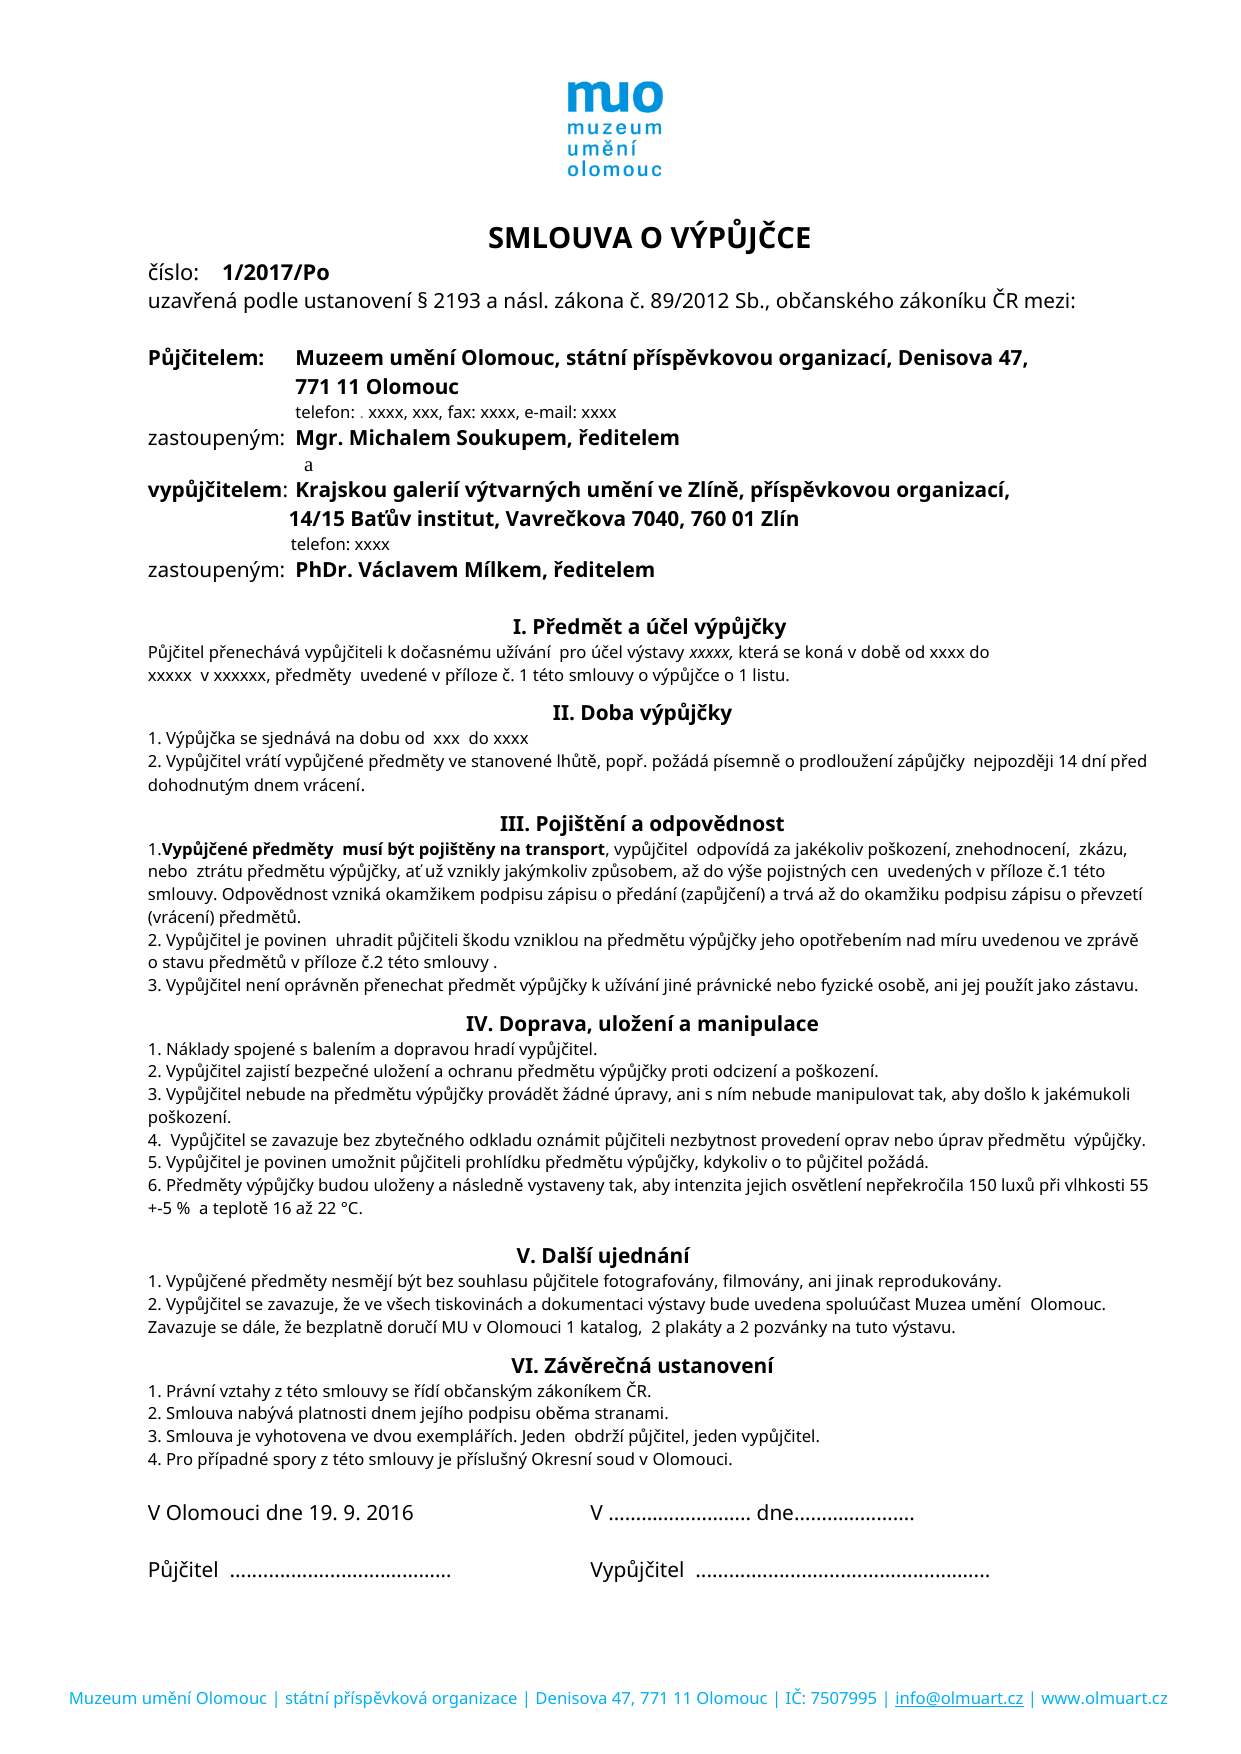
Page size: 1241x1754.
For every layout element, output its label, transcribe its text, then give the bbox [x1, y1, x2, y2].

text uzavřená podle ustanovení § násl. zákona č. 89/2012 Sb., občanského zákoníku ČR mezi: [148, 287, 1152, 315]
text V Olomouci dne 19. 9. 2016 V …………………….. dne…………………. [148, 1498, 1152, 1527]
text 1. Náklady spojené s balením a dopravou hradí vypůjčitel. [148, 1037, 1152, 1060]
text 2. Vypůjčitel se zavazuje, že ve všech tiskovinách a dokumentaci výstavy bude uvedena spoluúčast Muzea umění Olomouc. Zavazuje se dále, že bezplatně doručí MU v Olomouci 1 katalog, 2 plakáty a 2 pozvánky na tuto výstavu. [148, 1293, 1152, 1338]
text III. Pojištění a odpovědnost [148, 809, 1137, 837]
text Půjčitel ............................………… Vypůjčitel ...............................................…... [148, 1555, 1152, 1584]
text II. Doba výpůjčky [148, 698, 1137, 727]
text IV. Doprava, uložení a manipulace [148, 1009, 1137, 1037]
text 1. Vypůjčené předměty nesmějí být bez souhlasu půjčitele fotografovány, filmovány, ani jinak reprodukovány. [148, 1270, 1137, 1293]
text 5. Vypůjčitel je povinen umožnit půjčiteli prohlídku předmětu výpůjčky, kdykoliv o to půjčitel požádá. [148, 1151, 1152, 1173]
text 771 11 Olomouc [148, 372, 1152, 400]
text 1.Vypůjčené předměty musí být pojištěny na transport, vypůjčitel odpovídá za jakékoliv poškození, znehodnocení, zkázu, nebo ztrátu předmětu výpůjčky, ať už vznikly jakýmkoliv způsobem, až do výše pojistných cen uvedených v příloze č.1 této smlouvy. Odpovědnost vzniká okamžikem podpisu zápisu o předání (zapůjčení) a trvá až do okamžiku podpisu zápisu o převzetí (vrácení) předmětů. [148, 837, 1152, 928]
text zastoupeným: Mgr. Michalem Soukupem, ředitelem [148, 423, 1152, 452]
text 2. Vypůjčitel vrátí vypůjčené předměty ve stanovené lhůtě, popř. požádá písemně o prodloužení zápůjčky nejpozději 14 dní před dohodnutým dnem vrácení. [148, 749, 1152, 796]
text 2. Smlouva nabývá platnosti dnem jejího podpisu oběma stranami. [148, 1402, 1152, 1424]
text telefon: . xxxx, xxx, fax: xxxx, e-mail: xxxx [148, 400, 1152, 423]
text 2. Vypůjčitel je povinen uhradit půjčiteli škodu vzniklou na předmětu výpůjčky jeho opotřebením nad míru uvedenou ve zprávě o stavu předmětů v příloze č.2 této smlouvy . [148, 928, 1152, 974]
text 3. Smlouva je vyhotovena ve dvou exemplářích. Jeden obdrží půjčitel, jeden vypůjčitel. [148, 1424, 1152, 1447]
text 6. Předměty výpůjčky budou uloženy a následně vystaveny tak, aby intenzita jejich osvětlení nepřekročila 150 luxů při vlhkosti 55 +-5 % a teplotě 16 až . [148, 1173, 1152, 1219]
text 14/15 Baťův institut, Vavrečkova 7040, 760 01 Zlín [148, 504, 1152, 532]
text 1. Výpůjčka se sjednává na dobu od xxx do xxxx [148, 727, 1152, 749]
subtitle SMLOUVA O VÝPŮJČCE [148, 217, 1152, 257]
text I. Předmět a účel výpůjčky [148, 612, 1152, 641]
text Půjčitelem: Muzeem umění Olomouc, státní příspěvkovou organizací, Denisova 47, [148, 343, 1152, 372]
text Půjčitel přenechává vypůjčiteli k dočasnému užívání pro účel výstavy xxxxx, která se koná v době od xxxx do [148, 641, 1152, 663]
text 3. Vypůjčitel není oprávněn přenechat předmět výpůjčky k užívání jiné právnické nebo fyzické osobě, ani jej použít jako zástavu. [148, 974, 1152, 996]
text 2. Vypůjčitel zajistí bezpečné uložení a ochranu předmětu výpůjčky proti odcizení a poškození. [148, 1060, 1152, 1083]
text a [148, 452, 1152, 476]
text 4. Vypůjčitel se zavazuje bez zbytečného odkladu oznámit půjčiteli nezbytnost provedení oprav nebo úprav předmětu výpůjčky. [148, 1128, 1152, 1151]
text V. Další ujednání [443, 1242, 1152, 1270]
text 3. Vypůjčitel nebude na předmětu výpůjčky provádět žádné úpravy, ani s ním nebude manipulovat tak, aby došlo k jakémukoli poškození. [148, 1083, 1152, 1128]
picture [566, 79, 664, 178]
text 1. Právní vztahy z této smlouvy se řídí občanským zákoníkem ČR. [148, 1379, 1152, 1402]
text 4. Pro případné spory z této smlouvy je příslušný Okresní soud v Olomouci. [148, 1447, 1152, 1470]
text číslo: 1/2017/Po [148, 257, 1152, 287]
text VI. Závěrečná ustanovení [148, 1351, 1137, 1379]
text telefon: xxxx [148, 532, 1152, 555]
text zastoupeným: PhDr. Václavem Mílkem, ředitelem [148, 555, 1152, 584]
text xxxxx v xxxxxx, předměty uvedené v příloze č. 1 této smlouvy o výpůjčce o 1 listu. [148, 663, 1152, 686]
text vypůjčitelem: Krajskou galerií výtvarných umění ve Zlíně, příspěvkovou organizací, [148, 476, 1152, 504]
